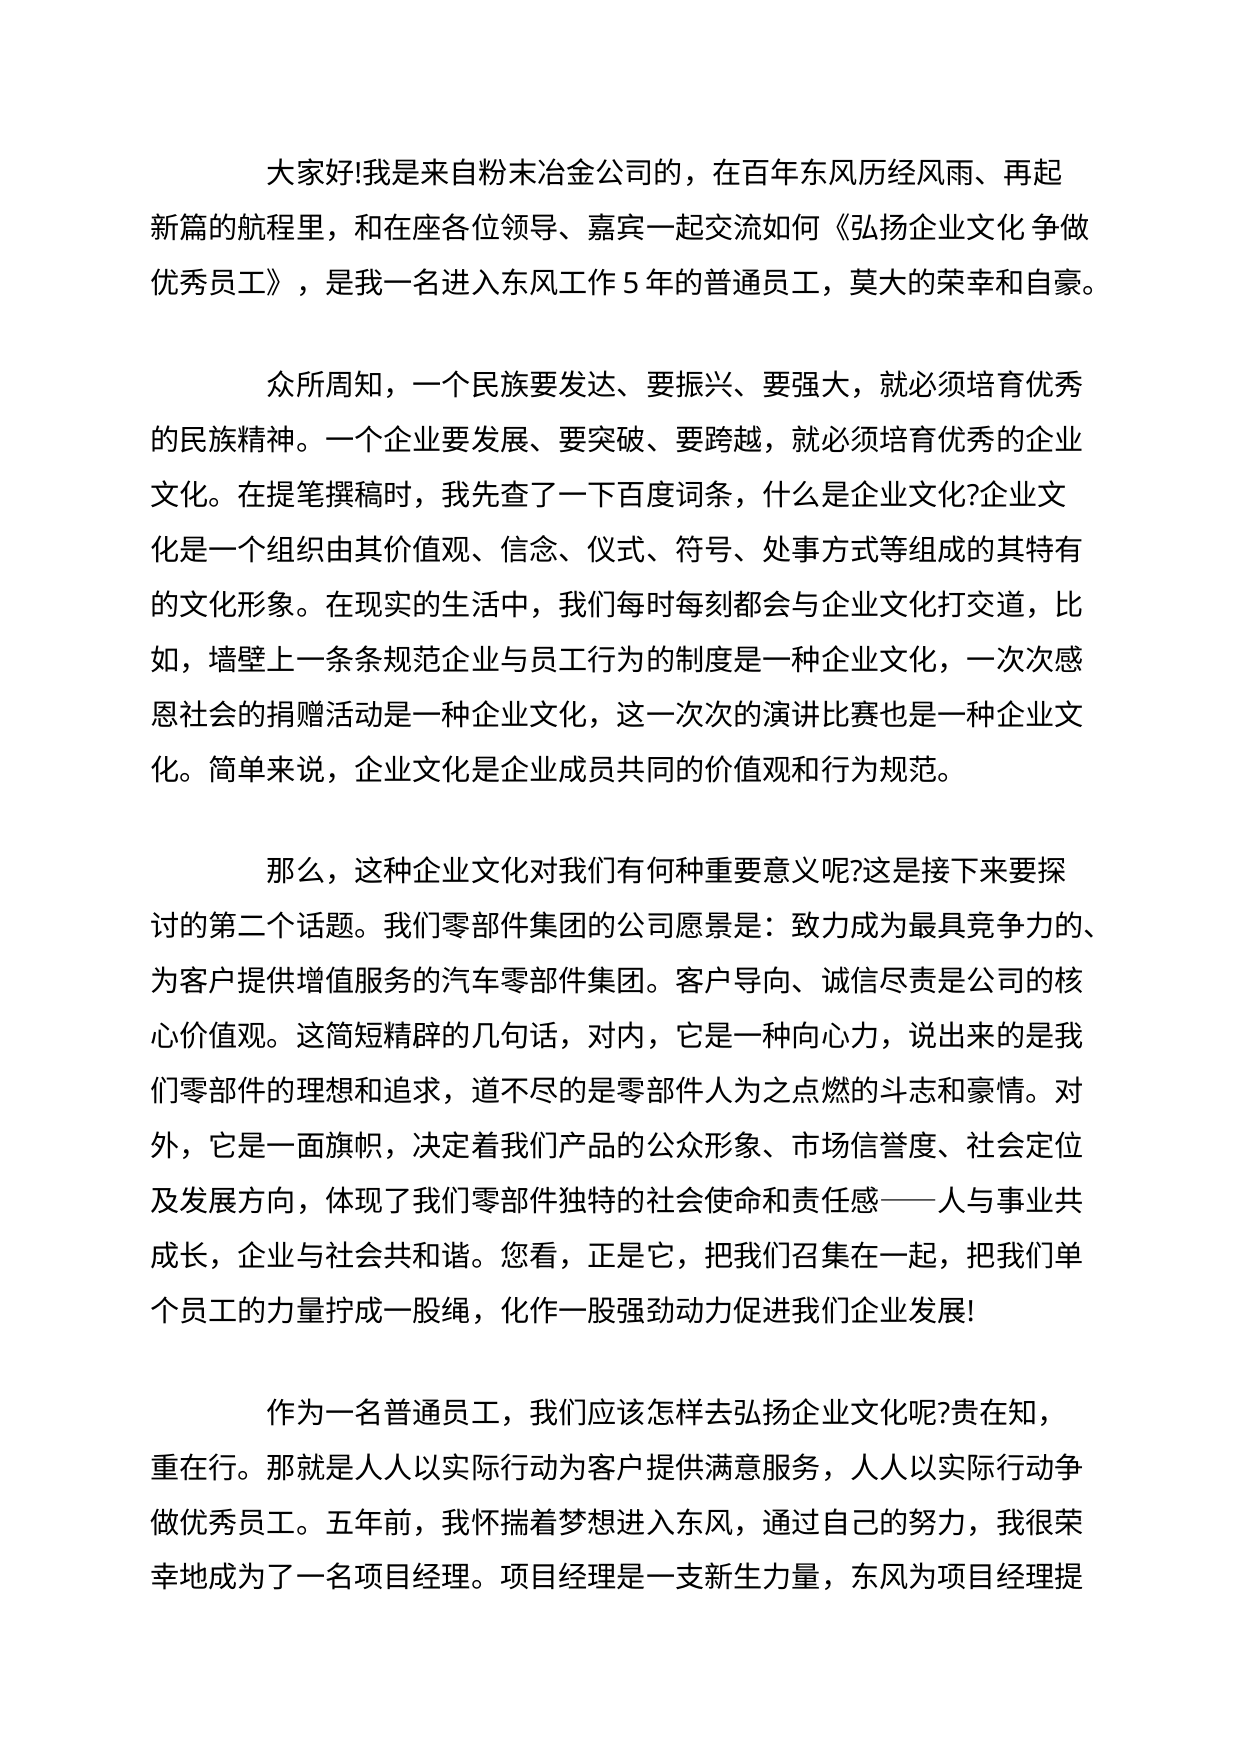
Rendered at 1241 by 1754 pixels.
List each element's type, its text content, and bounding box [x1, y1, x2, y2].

text 那么，这种企业文化对我们有何种重要意义呢?这是接下来要探讨的第二个话题。我们零部件集团的公司愿景是：致力成为最具竞争力的、为客户提供增值服务的汽车零部件集团。客户导向、诚信尽责是公司的核心价值观。这简短精辟的几句话，对内，它是一种向心力，说出来的是我们零部件的理想和追求，道不尽的是零部件人为之点燃的斗志和豪情。对外，它是一面旗帜，决定着我们产品的公众形象、市场信誉度、社会定位及发展方向，体现了我们零部件独特的社会使命和责任感——人与事业共成长，企业与社会共和谐。您看，正是它，把我们召集在一起，把我们单个员工的力量拧成一股绳，化作一股强劲动力促进我们企业发展! [150, 848, 1090, 1330]
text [150, 1389, 1090, 1596]
text 众所周知，一个民族要发达、要振兴、要强大，就必须培育优秀的民族精神。一个企业要发展、要突破、要跨越，就必须培育优秀的企业文化。在提笔撰稿时，我先查了一下百度词条，什么是企业文化?企业文化是一个组织由其价值观、信念、仪式、符号、处事方式等组成的其特有的文化形象。在现实的生活中，我们每时每刻都会与企业文化打交道，比如，墙壁上一条条规范企业与员工行为的制度是一种企业文化，一次次感恩社会的捐赠活动是一种企业文化，这一次次的演讲比赛也是一种企业文化。简单来说，企业文化是企业成员共同的价值观和行为规范。 [150, 362, 1090, 788]
text 大家好!我是来自粉末冶金公司的，在百年东风历经风雨、再起新篇的航程里，和在座各位领导、嘉宾一起交流如何《弘扬企业文化 争做优秀员工》，是我一名进入东风工作5年的普通员工，莫大的荣幸和自豪。 [150, 150, 1090, 302]
